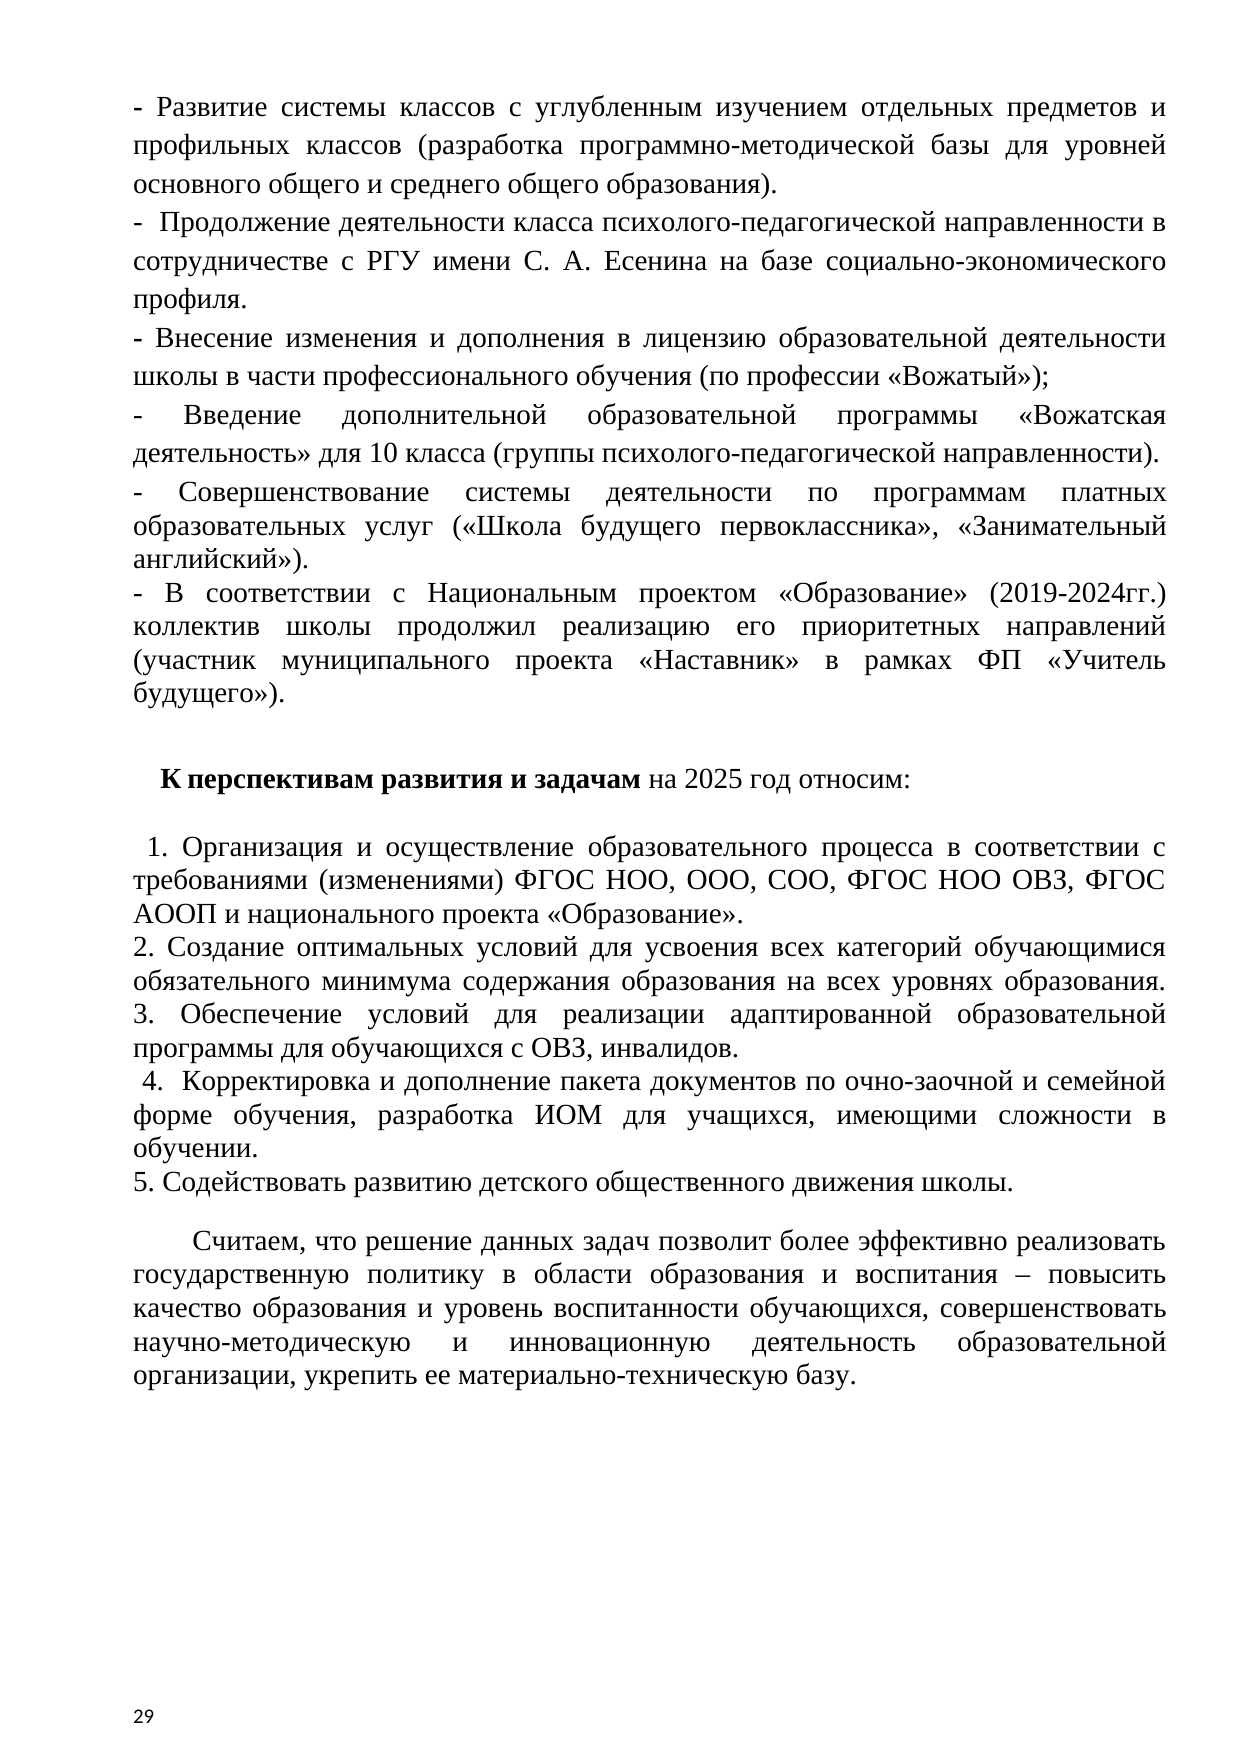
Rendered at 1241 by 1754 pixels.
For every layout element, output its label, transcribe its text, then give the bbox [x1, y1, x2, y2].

list перспективам развития и задачам на 2025 год относим: [160, 762, 1167, 795]
text 1. Организация и осуществление образовательного процесса в соответствии с требованиями (изменениями) ФГОС НОО, ООО, СОО, ФГОС НОО ОВЗ, ФГОС АООП и национального проекта «Образование». [133, 829, 1167, 929]
text - Развитие системы классов с углубленным изучением отдельных предметов и профильных классов (разработка программно-методической базы для уровней основного общего и среднего общего образования). [133, 89, 1167, 199]
text Считаем, что решение данных задач позволит более эффективно реализовать государственную политику в области образования и воспитания – повысить качество образования и уровень воспитанности обучающихся, совершенствовать научно-методическую и инновационную деятельность образовательной организации, укрепить ее материально-техническую базу. [133, 1223, 1167, 1391]
text 2. Создание оптимальных условий для усвоения всех категорий обучающимися обязательного минимума содержания образования на всех уровнях образования. 3. Обеспечение условий для реализации адаптированной образовательной программы для обучающихся с ОВЗ, инвалидов. [133, 929, 1167, 1063]
text 5. Содействовать развитию детского общественного движения школы. [133, 1164, 1167, 1198]
text - Продолжение деятельности класса психолого-педагогической направленности в сотрудничестве с РГУ имени С. А. Есенина на базе социально-экономического профиля. [133, 204, 1167, 315]
text 4. Корректировка и дополнение пакета документов по очно-заочной и семейной форме обучения, разработка ИОМ для учащихся, имеющими сложности в обучении. [133, 1063, 1167, 1164]
text - В соответствии с Национальным проектом «Образование» (2019-2024гг.) коллектив школы продолжил реализацию его приоритетных направлений (участник муниципального проекта «Наставник» в рамках ФП «Учитель будущего»). [133, 575, 1167, 709]
text - Совершенствование системы деятельности по программам платных образовательных услуг («Школа будущего первоклассника», «Занимательный английский»). [133, 474, 1167, 575]
text - Введение дополнительной образовательной программы «Вожатская деятельность» для 10 класса (группы психолого-педагогической направленности). [133, 397, 1167, 469]
text - Внесение изменения и дополнения в лицензию образовательной деятельности школы в части профессионального обучения (по профессии «Вожатый»); [133, 320, 1167, 392]
